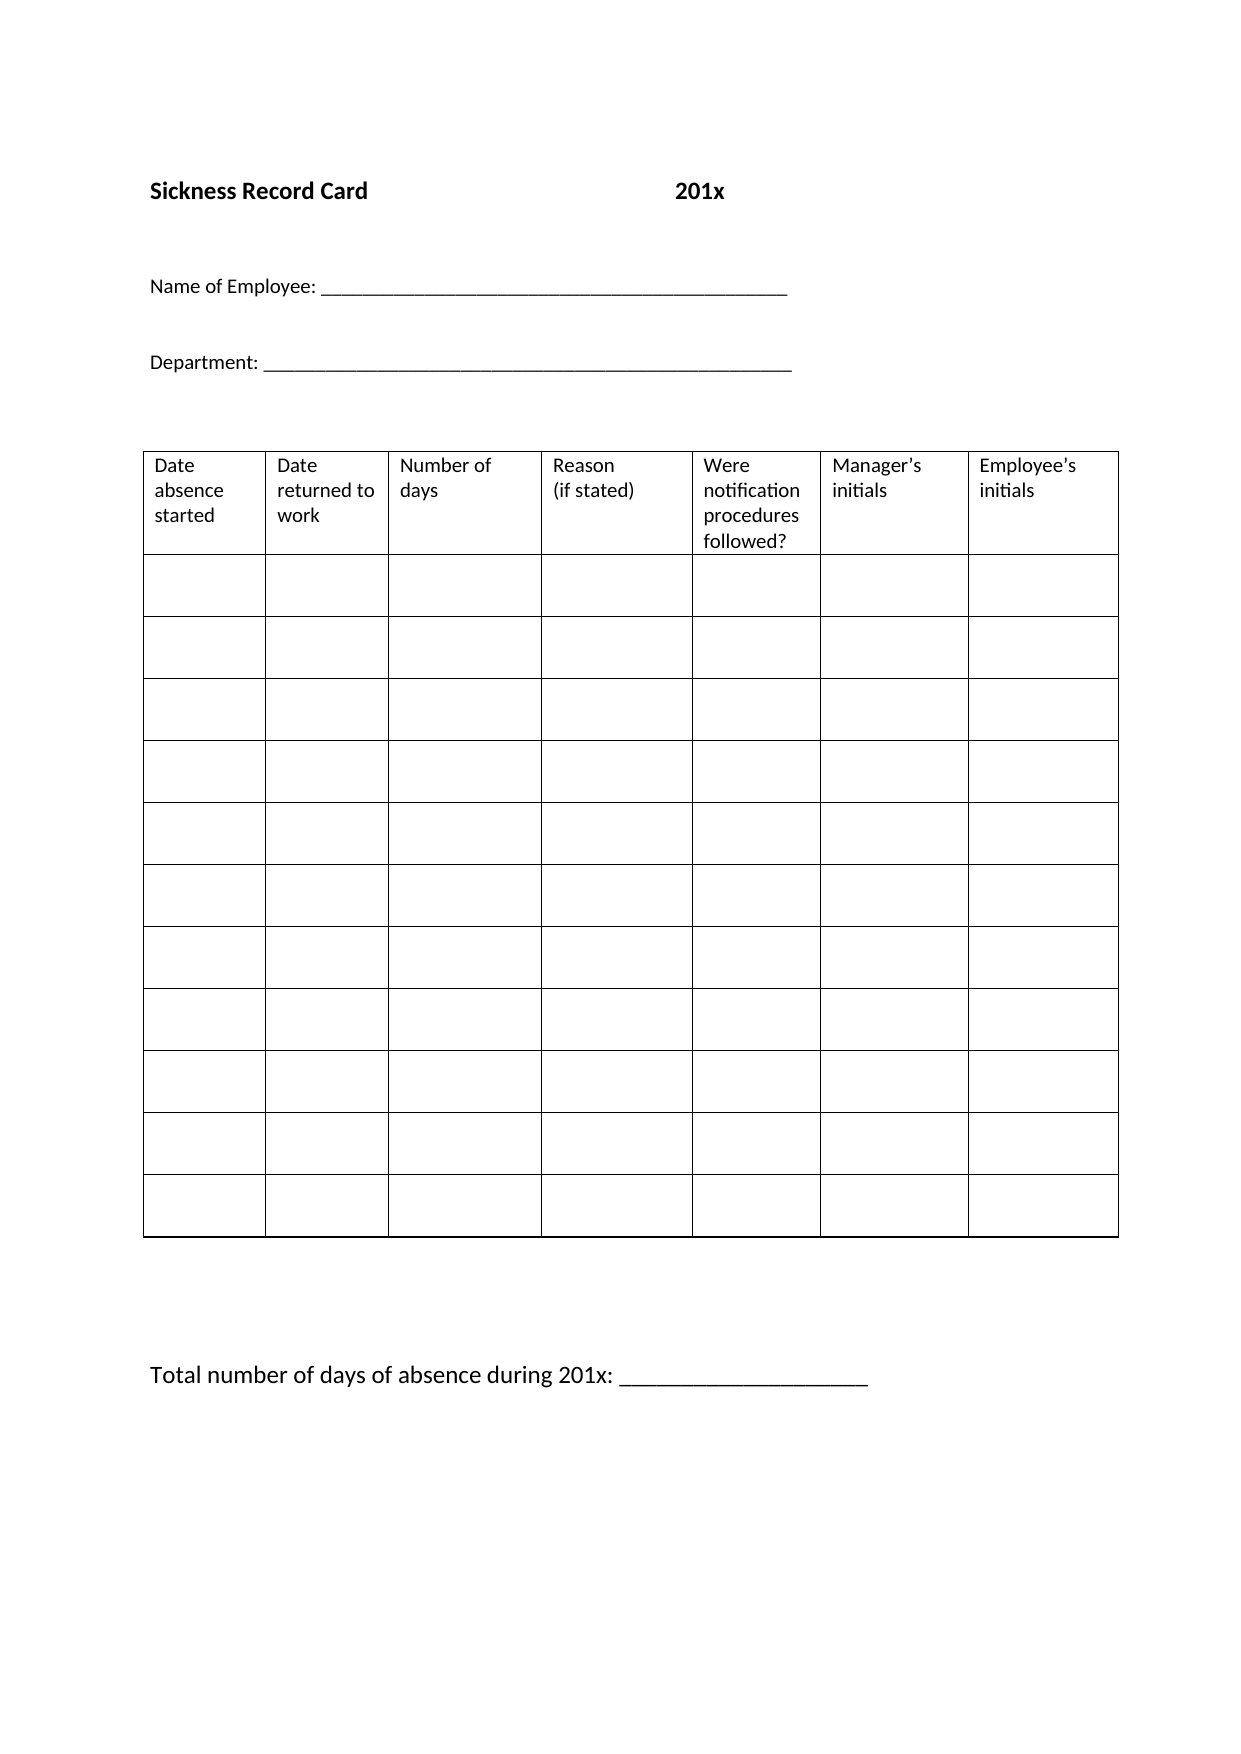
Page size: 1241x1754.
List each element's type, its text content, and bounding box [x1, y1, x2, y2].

table_cell [693, 865, 820, 926]
table_cell [693, 617, 820, 678]
table_cell [969, 865, 1118, 926]
table_cell [266, 1113, 388, 1174]
table_header Were notification procedures followed? [693, 452, 820, 553]
table_cell [542, 927, 692, 988]
table_cell [969, 741, 1118, 802]
table_cell [266, 865, 388, 926]
table_cell [144, 1113, 265, 1174]
table_cell [969, 1175, 1118, 1236]
table_cell [821, 1051, 968, 1112]
table_header Number of days [389, 452, 541, 553]
table_cell [542, 617, 692, 678]
table_cell [821, 617, 968, 678]
table_cell [693, 1051, 820, 1112]
text Department: ___________________________________________________ [150, 349, 1090, 374]
text Total number of days of absence during 201x: ____________________ [150, 1359, 1090, 1390]
table_cell [969, 679, 1118, 740]
table_cell [821, 679, 968, 740]
table_cell [266, 803, 388, 864]
table_cell [969, 555, 1118, 616]
table_cell [389, 617, 541, 678]
table_cell [144, 927, 265, 988]
table_cell [542, 1051, 692, 1112]
table_cell [144, 679, 265, 740]
table_cell [389, 803, 541, 864]
table_cell [389, 1175, 541, 1236]
table_header Employee’s initials [969, 452, 1118, 553]
table_cell [969, 617, 1118, 678]
table_cell [266, 1175, 388, 1236]
table_cell [969, 1051, 1118, 1112]
table_cell [542, 989, 692, 1050]
table_cell [542, 555, 692, 616]
table_cell [969, 803, 1118, 864]
table_cell [693, 1113, 820, 1174]
table_cell [542, 865, 692, 926]
table_cell [266, 679, 388, 740]
subtitle Sickness Record Card 201x [150, 175, 1090, 206]
table_cell [266, 927, 388, 988]
table_cell [821, 927, 968, 988]
table_cell [693, 679, 820, 740]
table_cell [144, 865, 265, 926]
table_cell [389, 1113, 541, 1174]
table_cell [144, 1175, 265, 1236]
table_header Date absence started [144, 452, 265, 553]
text Name of Employee: _____________________________________________ [150, 273, 1090, 298]
table_cell [144, 989, 265, 1050]
table_cell [969, 989, 1118, 1050]
table_cell [266, 617, 388, 678]
table_cell [144, 1051, 265, 1112]
table_cell [821, 1113, 968, 1174]
table_cell [693, 555, 820, 616]
table_cell [969, 1113, 1118, 1174]
table_cell [144, 617, 265, 678]
table_cell [389, 679, 541, 740]
table_cell [821, 989, 968, 1050]
table_header Manager’s initials [821, 452, 968, 553]
table_cell [693, 803, 820, 864]
table_cell [821, 803, 968, 864]
table_header Reason (if stated) [542, 452, 692, 553]
table_cell [389, 1051, 541, 1112]
table_cell [266, 989, 388, 1050]
table_cell [266, 741, 388, 802]
table_cell [266, 1051, 388, 1112]
table_cell [389, 555, 541, 616]
table_cell [821, 865, 968, 926]
table_cell [542, 803, 692, 864]
table_cell [969, 927, 1118, 988]
table_cell [821, 1175, 968, 1236]
table_cell [266, 555, 388, 616]
table_cell [542, 741, 692, 802]
table_cell [542, 679, 692, 740]
table_cell [389, 865, 541, 926]
table_cell [821, 741, 968, 802]
table_cell [144, 741, 265, 802]
table_cell [389, 989, 541, 1050]
table_cell [693, 1175, 820, 1236]
table_cell [144, 803, 265, 864]
table_cell [389, 741, 541, 802]
table_cell [693, 989, 820, 1050]
table_cell [693, 927, 820, 988]
table_cell [693, 741, 820, 802]
table_cell [144, 555, 265, 616]
table_cell [389, 927, 541, 988]
table_cell [821, 555, 968, 616]
table_cell [542, 1113, 692, 1174]
table_header Date returned to work [266, 452, 388, 553]
table_cell [542, 1175, 692, 1236]
